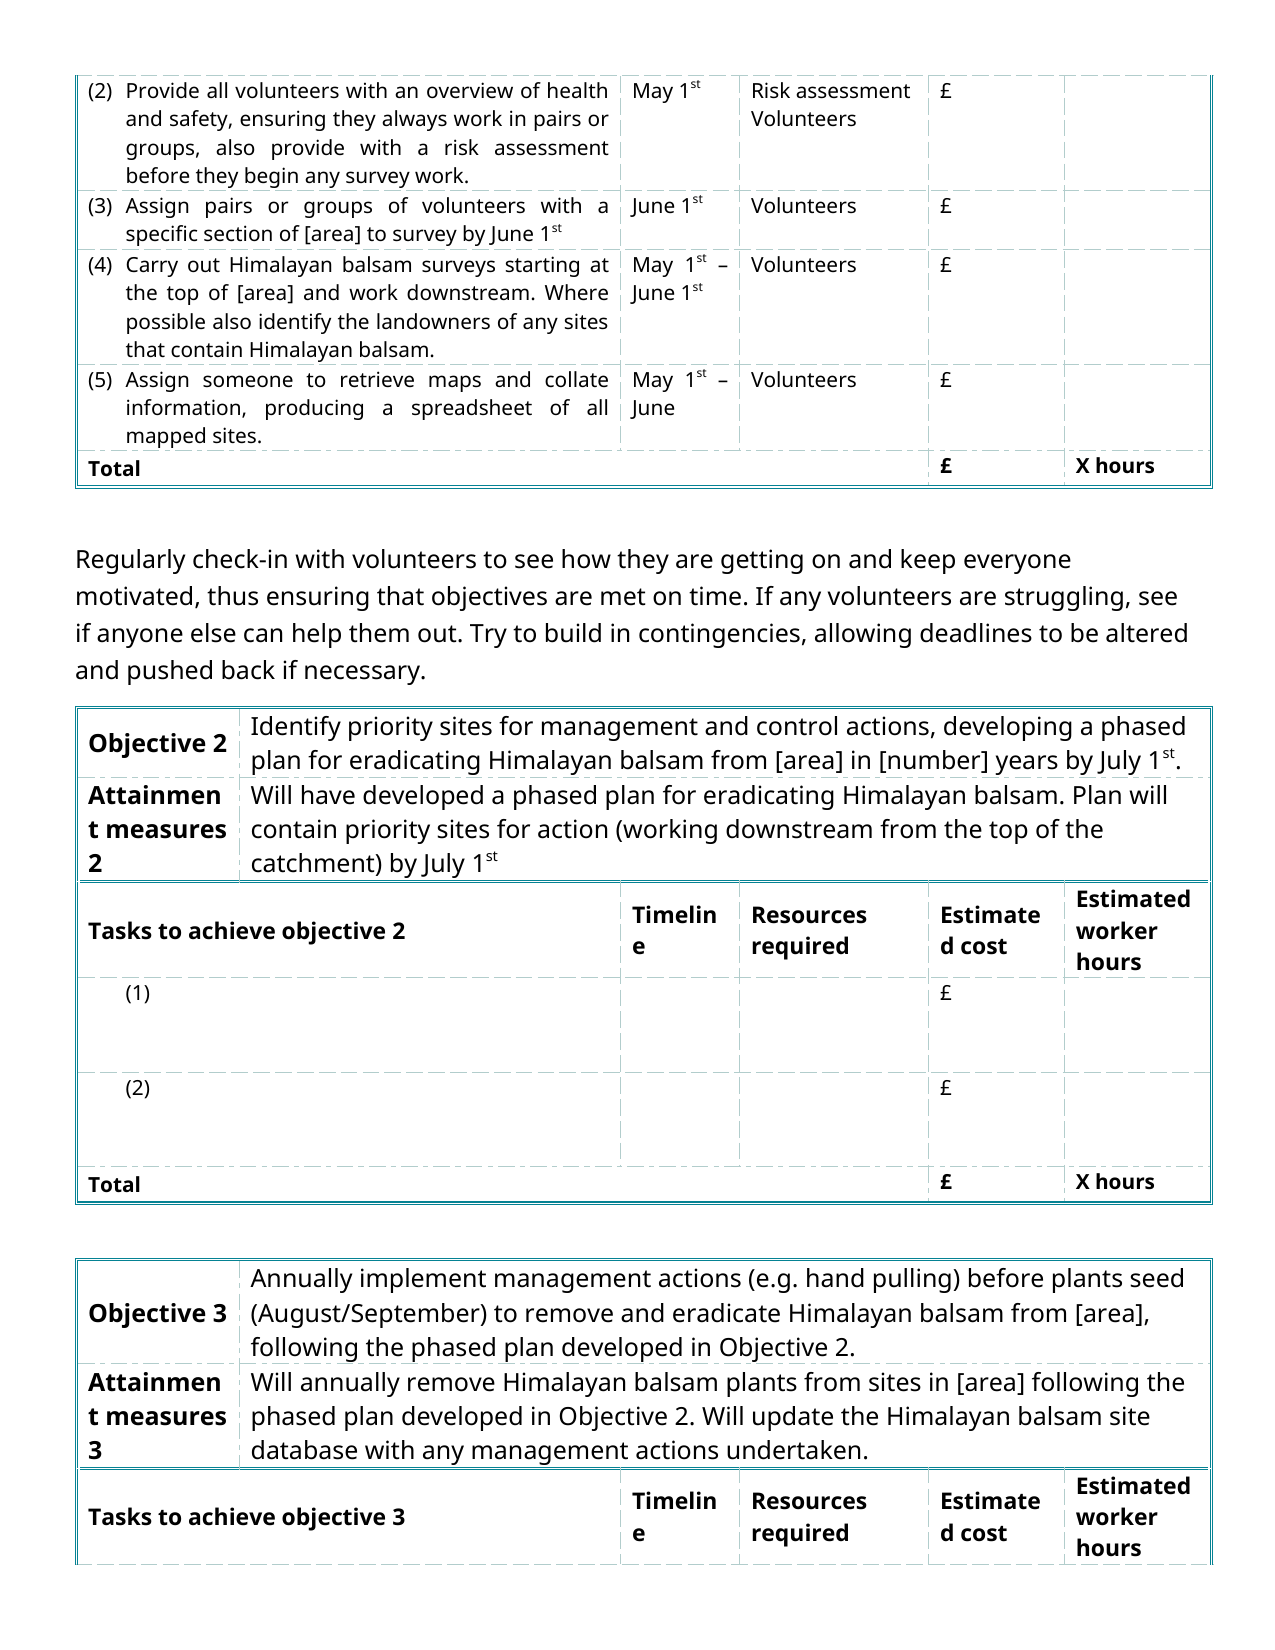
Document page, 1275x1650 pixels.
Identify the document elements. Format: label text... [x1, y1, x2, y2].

table_cell [621, 1072, 739, 1166]
table_cell [1064, 249, 1210, 364]
table_cell Attainment measures 2 [78, 777, 239, 880]
table_cell Estimated worker hours [1064, 880, 1211, 977]
table_header Identify priority sites for management and control actions, developing a phased plan for eradicating Himalayan balsam from [area] in [number] years by July 1st. [239, 709, 1210, 777]
table_cell Assign someone to retrieve maps and collate information, producing a spreadsheet of all mapped sites. [78, 364, 621, 450]
table_cell Volunteers [740, 249, 928, 364]
table_cell Resources required [740, 1470, 928, 1563]
table_cell Tasks to achieve objective 2 [77, 880, 621, 977]
table_cell £ [929, 364, 1064, 450]
table_cell May 1st – June 1st [621, 249, 739, 364]
table_cell X hours [1064, 1166, 1210, 1201]
table_cell May 1st [621, 75, 739, 190]
table_cell £ [929, 977, 1064, 1072]
table_cell Risk assessment Volunteers [740, 75, 928, 190]
table_cell £ [929, 1166, 1064, 1201]
table_cell £ [929, 450, 1064, 485]
table_cell Estimated worker hours [1064, 1467, 1210, 1563]
table_cell Will annually remove Himalayan balsam plants from sites in [area] following the phased plan developed in Objective 2. Will update the Himalayan balsam site database with any management actions undertaken. [239, 1363, 1210, 1467]
table_cell [1064, 977, 1210, 1072]
table_cell Will have developed a phased plan for eradicating Himalayan balsam. Plan will contain priority sites for action (working downstream from the top of the catchment) by July 1st [239, 777, 1210, 880]
table_cell Volunteers [740, 190, 928, 249]
text Regularly check-in with volunteers to see how they are getting on and keep everyone motivated, thus ensuring that objectives are met on time. If any volunteers are struggling, see if anyone else can help them out. Try to build in contingencies, allowing deadlines to be altered and pushed back if necessary. [75, 542, 1200, 686]
table_cell [740, 1072, 928, 1166]
table_cell £ [929, 190, 1064, 249]
table_header Objective 2 [78, 709, 239, 777]
table_cell May 1st – June [621, 364, 739, 450]
table_cell Volunteers [740, 364, 928, 450]
table_cell [740, 977, 928, 1072]
table_cell Estimated cost [929, 1470, 1064, 1563]
table_header Annually implement management actions (e.g. hand pulling) before plants seed (August/September) to remove and eradicate Himalayan balsam from [area], following the phased plan developed in Objective 2. [239, 1261, 1210, 1363]
table_cell Assign pairs or groups of volunteers with a specific section of [area] to survey by June 1st [78, 190, 621, 249]
table_cell Provide all volunteers with an overview of health and safety, ensuring they always work in pairs or groups, also provide with a risk assessment before they begin any survey work. [78, 75, 621, 190]
table_cell [621, 977, 739, 1072]
table_cell Total [78, 1166, 928, 1201]
table_cell Total [78, 450, 928, 485]
table_cell Estimated cost [929, 883, 1064, 977]
table_cell Timeline [621, 1470, 739, 1563]
table_cell Carry out Himalayan balsam surveys starting at the top of [area] and work downstream. Where possible also identify the landowners of any sites that contain Himalayan balsam. [78, 249, 621, 364]
table_cell [78, 977, 621, 1072]
table_cell Timeline [621, 883, 739, 977]
table_cell £ [929, 249, 1064, 364]
table_cell June 1st [621, 190, 739, 249]
table_cell X hours [1064, 450, 1210, 485]
table_cell [1064, 75, 1210, 190]
table_cell £ [929, 75, 1064, 190]
table_cell £ [929, 1072, 1064, 1166]
table_cell [1064, 364, 1210, 450]
table_cell [1064, 1072, 1210, 1166]
table_cell Tasks to achieve objective 3 [78, 1467, 621, 1563]
table_cell [78, 1072, 621, 1166]
table_cell [1064, 190, 1210, 249]
table_header Objective 3 [78, 1261, 239, 1363]
table_cell Attainment measures 3 [78, 1363, 239, 1467]
table_cell Resources required [740, 883, 928, 977]
